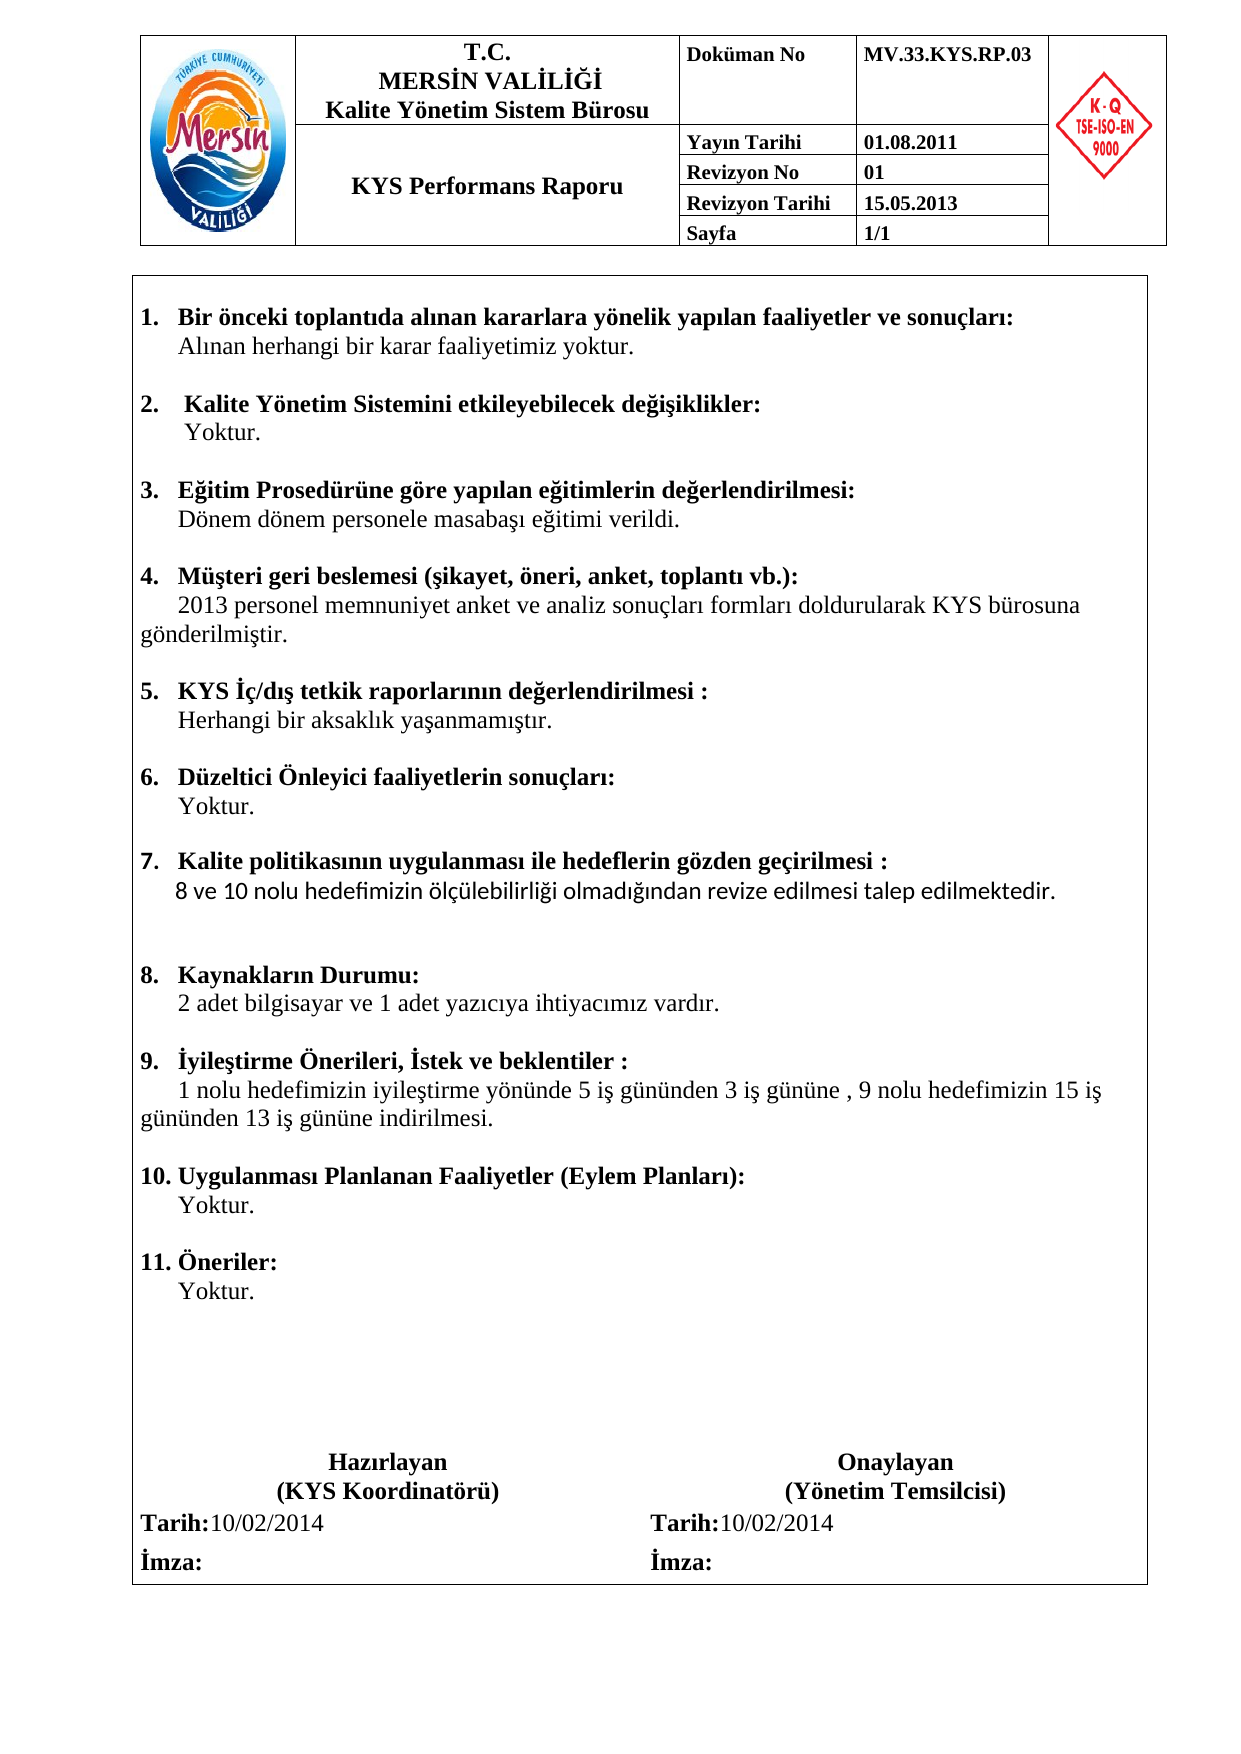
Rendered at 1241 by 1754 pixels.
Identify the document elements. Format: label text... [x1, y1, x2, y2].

table_cell İmza: [643, 1540, 1147, 1583]
picture [150, 49, 286, 232]
table_cell İmza: [133, 1540, 643, 1583]
table_cell Onaylayan (Yönetim Temsilcisi) [643, 1447, 1147, 1505]
table_cell Tarih:10/02/2014 [643, 1505, 1147, 1540]
table_cell Tarih:10/02/2014 [133, 1505, 643, 1540]
picture [1055, 36, 1153, 215]
table_cell Hazırlayan (KYS Koordinatörü) [133, 1447, 643, 1505]
table_header Bir önceki toplantıda alınan kararlara yönelik yapılan faaliyetler ve sonuçları: Alınan herhangi bir karar faaliyetimiz yoktur. Kalite Yönetim Sistemini etkileyebilecek değişiklikler: Yoktur. Eğitim Prosedürüne göre yapılan eğitimlerin değerlendirilmesi: Dönem dönem personele masabaşı eğitimi verildi. Müşteri geri beslemesi (şikayet, öneri, anket, toplantı vb.): 2013 personel memnuniyet anket ve analiz sonuçları formları doldurularak KYS bürosuna gönderilmiştir. KYS İç/dış tetkik raporlarının değerlendirilmesi : Herhangi bir aksaklık yaşanmamıştır. Düzeltici Önleyici faaliyetlerin sonuçları: Yoktur. Kalite politikasının uygulanması ile hedeflerin gözden geçirilmesi : . 8 ve 10 nolu hedefimizin ölçülebilirliği olmadığından revize edilmesi talep edilmektedir. Kaynakların Durumu: 2 adet bilgisayar ve 1 adet yazıcıya ihtiyacımız vardır. İyileştirme Önerileri, İstek ve beklentiler : 1 nolu hedefimizin iyileştirme yönünde 5 iş gününden 3 iş gününe , 9 nolu hedefimizin 15 iş gününden 13 iş gününe indirilmesi. Uygulanması Planlanan Faaliyetler (Eylem Planları): Yoktur. Öneriler: Yoktur. [133, 276, 1147, 1447]
